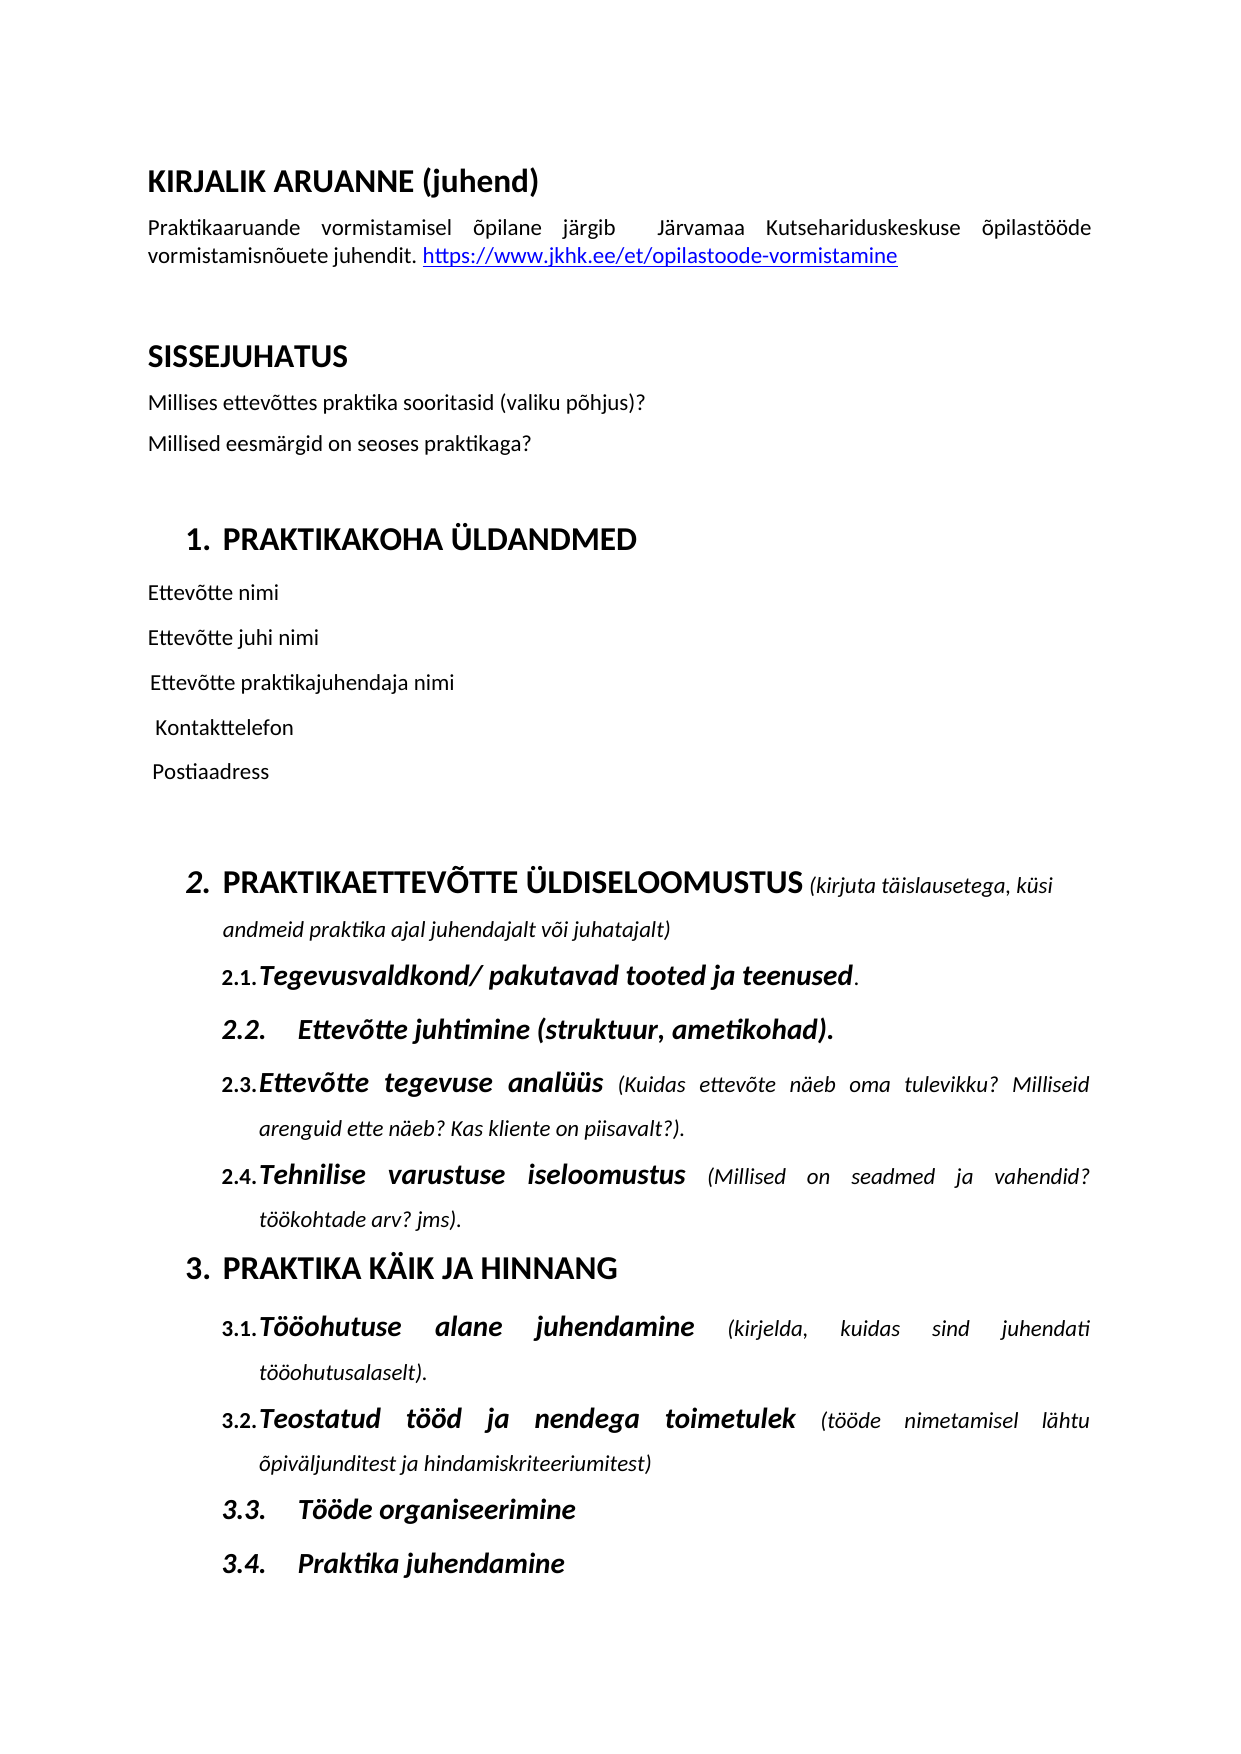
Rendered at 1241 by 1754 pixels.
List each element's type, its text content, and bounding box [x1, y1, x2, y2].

list Teostatud tööd ja nendega toimetulek (tööde nimetamisel lähtu õpiväljunditest ja hindamiskriteeriumitest) [221, 1400, 1093, 1477]
list Tehnilise varustuse iseloomustus (Millised on seadmed ja vahendid? töökohtade arv? jms). [221, 1156, 1093, 1233]
list Ettevõtte juhtimine (struktuur, ametikohad). [221, 1011, 1093, 1046]
text Millised eesmärgid on seoses praktikaga? [148, 429, 1093, 457]
list Tööohutuse alane juhendamine (kirjelda, kuidas sind juhendati tööohutusalaselt). [221, 1308, 1093, 1386]
text Ettevõtte nimi [148, 578, 1093, 607]
list Ettevõtte tegevuse analüüs (Kuidas ettevõte näeb oma tulevikku? Milliseid arenguid ette näeb? Kas kliente on piisavalt?). [221, 1064, 1093, 1142]
list PRAKTIKAKOHA ÜLDANDMED [185, 517, 1093, 558]
text Postiaadress [75, 757, 1093, 785]
text Millises ettevõttes praktika sooritasid (valiku põhjus)? [148, 388, 1093, 416]
text Ettevõtte juhi nimi [148, 623, 1093, 651]
text SISSEJUHATUS [148, 335, 1093, 376]
list Tegevusvaldkond/ pakutavad tooted ja teenused. [221, 957, 1093, 993]
text Kontakttelefon [150, 713, 1093, 741]
list Tööde organiseerimine [221, 1491, 1093, 1527]
list PRAKTIKA KÄIK JA HINNANG [185, 1247, 1093, 1288]
text KIRJALIK ARUANNE (juhend) [148, 160, 1093, 201]
list Praktika juhendamine [221, 1545, 1093, 1581]
list PRAKTIKAETTEVÕTTE ÜLDISELOOMUSTUS (kirjuta täislausetega, küsi andmeid praktika ajal juhendajalt või juhatajalt) [185, 861, 1093, 943]
text Ettevõtte praktikajuhendaja nimi [150, 668, 1093, 696]
text Praktikaaruande vormistamisel õpilane järgib Järvamaa Kutsehariduskeskuse õpilastööde vormistamisnõuete juhendit. https://www.jkhk.ee/et/opilastoode-vormistamine [148, 213, 1093, 269]
